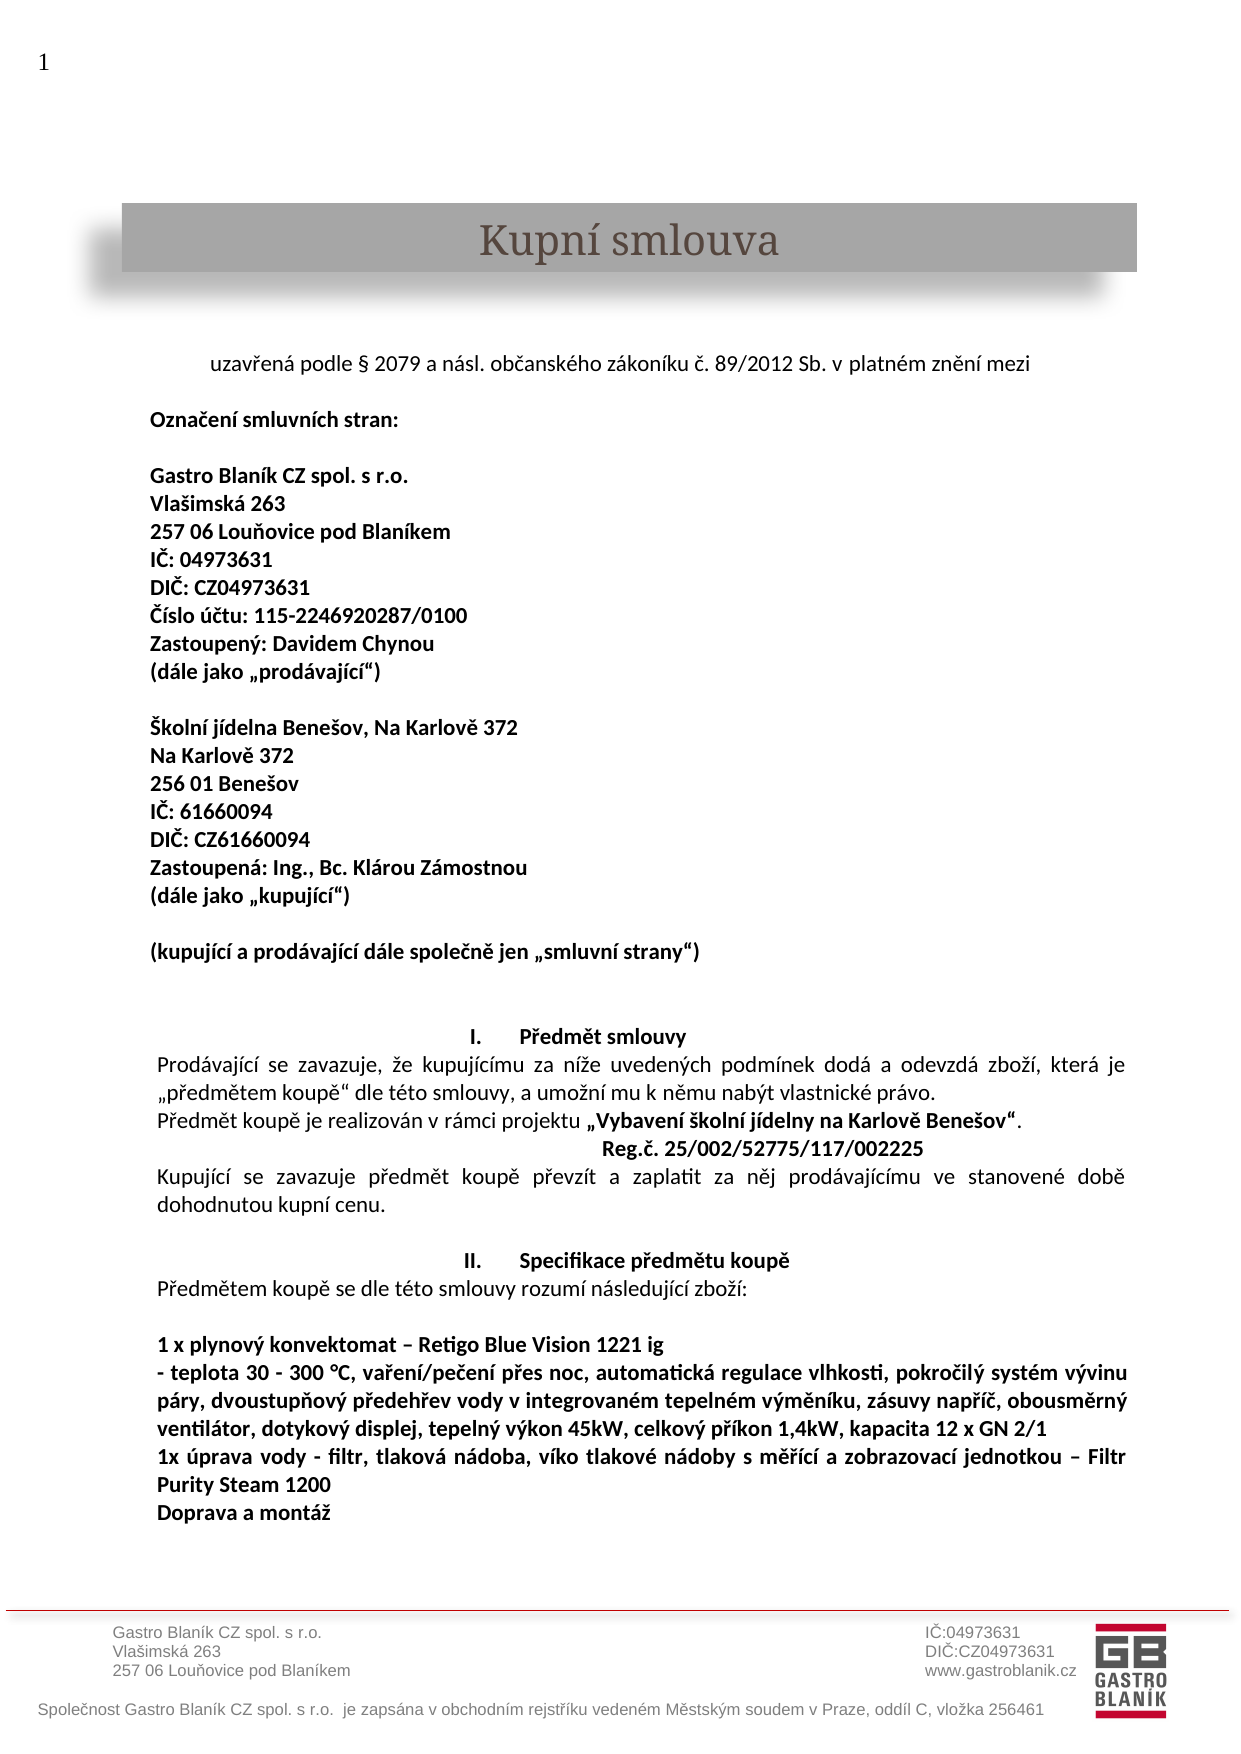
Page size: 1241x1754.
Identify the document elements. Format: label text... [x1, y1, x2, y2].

text Zastoupená: Ing., Bc. Klárou Zámostnou [150, 853, 1128, 881]
text Zastoupený: Davidem Chynou [150, 629, 1128, 657]
text Předmětem koupě se dle této smlouvy rozumí následující zboží: [157, 1274, 1128, 1302]
text Vlašimská 263 [150, 489, 1128, 517]
text Školní jídelna Benešov, Na Karlově 372 [150, 713, 1128, 741]
text uzavřená podle § 2079 a násl. občanského zákoníku č. 89/2012 Sb. v platném znění mezi [112, 349, 1128, 377]
text Kupující se zavazuje předmět koupě převzít a zaplatit za něj prodávajícímu ve stanovené době dohodnutou kupní cenu. [157, 1162, 1128, 1218]
text DIČ: CZ04973631 [150, 573, 1128, 601]
picture [1091, 1620, 1170, 1722]
list Předmět smlouvy [482, 1022, 1128, 1050]
text Gastro Blaník CZ spol. s r.o. [150, 461, 1128, 489]
text 1x úprava vody - filtr, tlaková nádoba, víko tlakové nádoby s měřící a zobrazovací jednotkou – Filtr Purity Steam 1200 [157, 1442, 1128, 1498]
text - teplota 30 - 300 °C, vaření/pečení přes noc, automatická regulace vlhkosti, pokročilý systém vývinu páry, dvoustupňový předehřev vody v integrovaném tepelném výměníku, zásuvy napříč, obousměrný ventilátor, dotykový displej, tepelný výkon 45kW, celkový příkon 1,4kW, kapacita 12 x GN 2/1 [157, 1358, 1128, 1442]
text IČ: 61660094 [150, 797, 1128, 825]
text Reg.č. 25/002/52775/117/002225 [157, 1134, 1128, 1162]
text 1 x plynový konvektomat – Retigo Blue Vision 1221 ig [157, 1330, 1128, 1358]
text (dále jako „prodávající“) [150, 657, 1128, 685]
text Předmět koupě je realizován v rámci projektu „Vybavení školní jídelny na Karlově Benešov“. [157, 1106, 1128, 1134]
text Prodávající se zavazuje, že kupujícímu za níže uvedených podmínek dodá a odevzdá zboží, která je „předmětem koupě“ dle této smlouvy, a umožní mu k němu nabýt vlastnické právo. [157, 1050, 1128, 1106]
text Číslo účtu: 115-2246920287/0100 [150, 601, 1128, 629]
text (kupující a prodávající dále společně jen „smluvní strany“) [150, 937, 1128, 965]
text DIČ: CZ61660094 [150, 825, 1128, 853]
list Specifikace předmětu koupě [482, 1246, 1128, 1274]
text (dále jako „kupující“) [150, 881, 1128, 909]
text 256 01 Benešov [150, 769, 1128, 797]
text 257 06 Louňovice pod Blaníkem [150, 517, 1128, 545]
text Na Karlově 372 [150, 741, 1128, 769]
text Doprava a montáž [157, 1498, 1128, 1526]
text Označení smluvních stran: [150, 405, 1128, 433]
text IČ: 04973631 [150, 545, 1128, 573]
